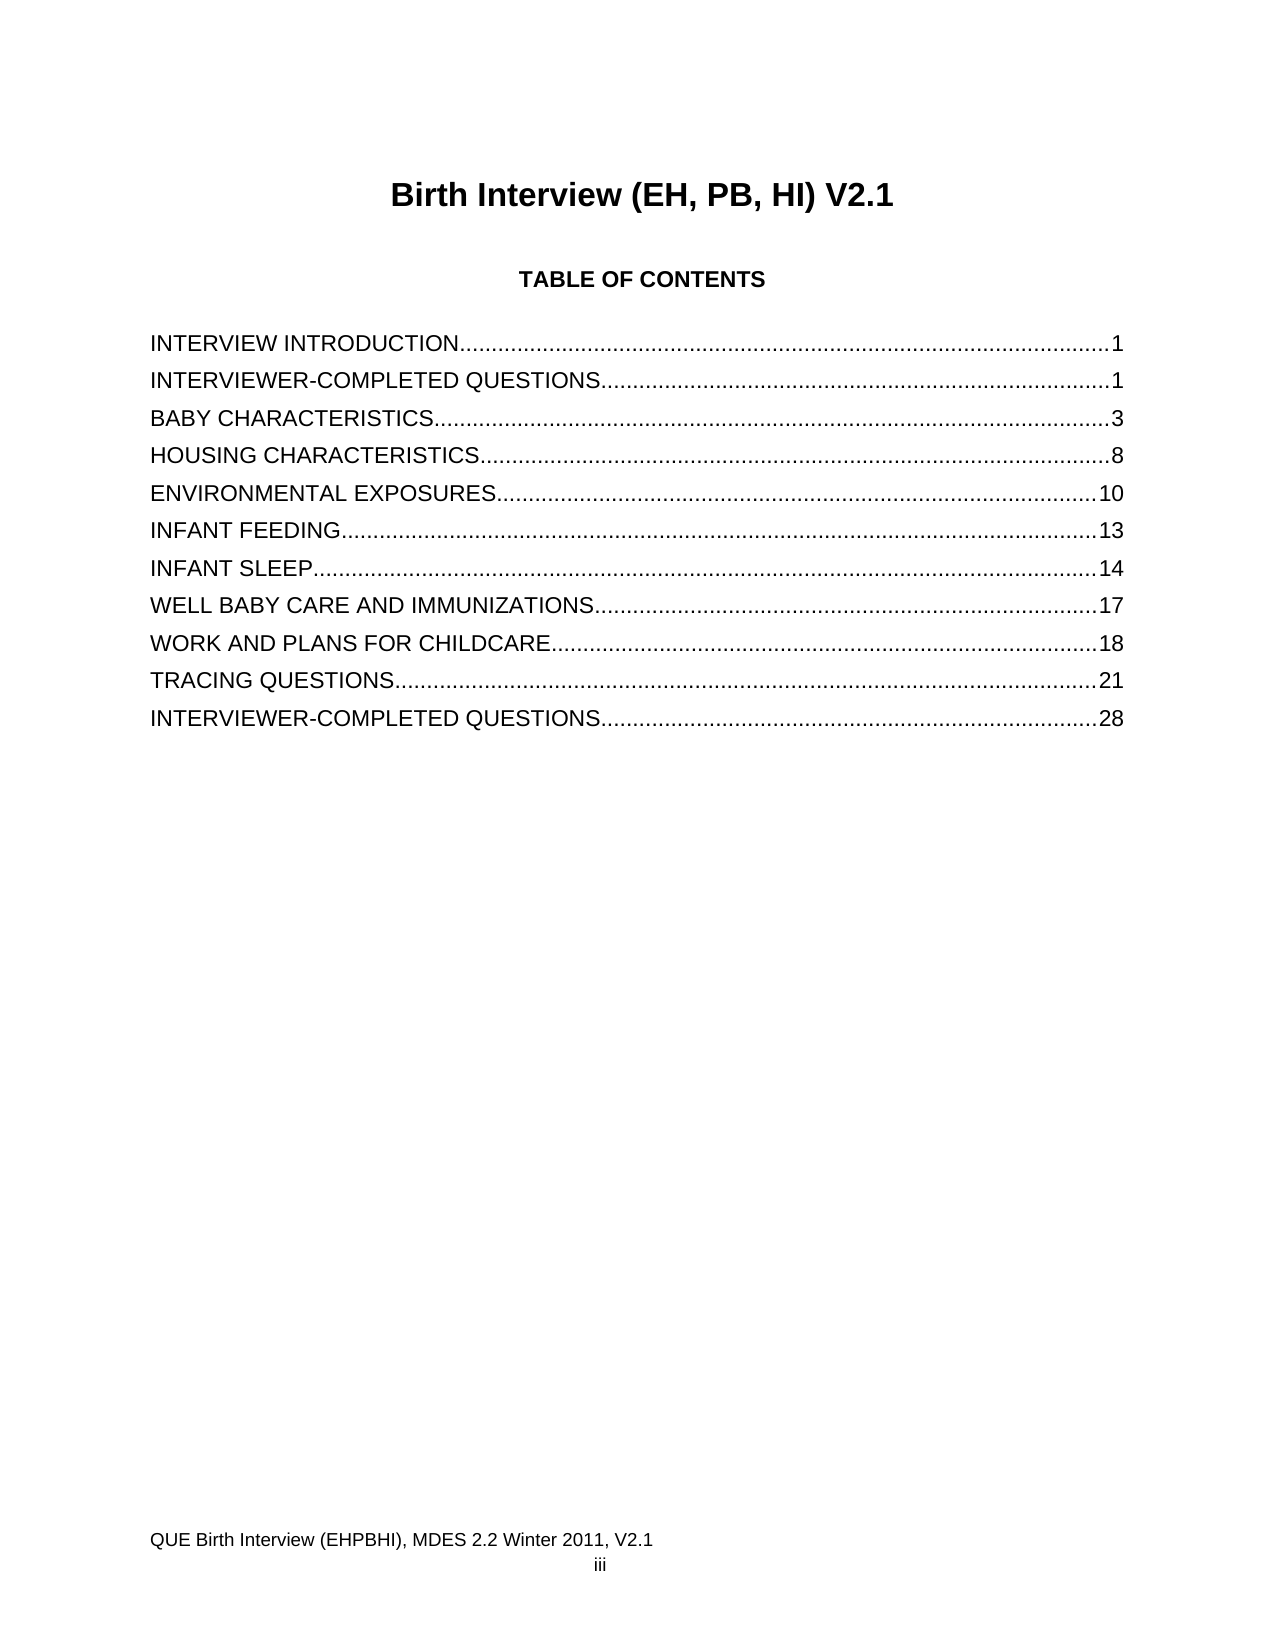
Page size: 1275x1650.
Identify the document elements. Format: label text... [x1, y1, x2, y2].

text INTERVIEW INTRODUCTION 1 [150, 319, 1134, 356]
text WORK AND PLANS FOR CHILDCARE 18 [150, 619, 1134, 656]
text HOUSING CHARACTERISTICS 8 [150, 431, 1134, 469]
text INFANT SLEEP 14 [150, 544, 1134, 581]
text TABLE OF CONTENTS [150, 266, 1134, 292]
text INFANT FEEDING 13 [150, 506, 1134, 544]
text INTERVIEWER-COMPLETED QUESTIONS 28 [150, 694, 1134, 731]
text BABY CHARACTERISTICS 3 [150, 394, 1134, 431]
text TRACING QUESTIONS 21 [150, 656, 1134, 694]
title Birth Interview (EH, PB, HI) V2.1 [150, 175, 1134, 213]
text ENVIRONMENTAL EXPOSURES 10 [150, 469, 1134, 506]
text INTERVIEWER-COMPLETED QUESTIONS 1 [150, 356, 1134, 394]
text WELL BABY CARE AND IMMUNIZATIONS 17 [150, 581, 1134, 619]
